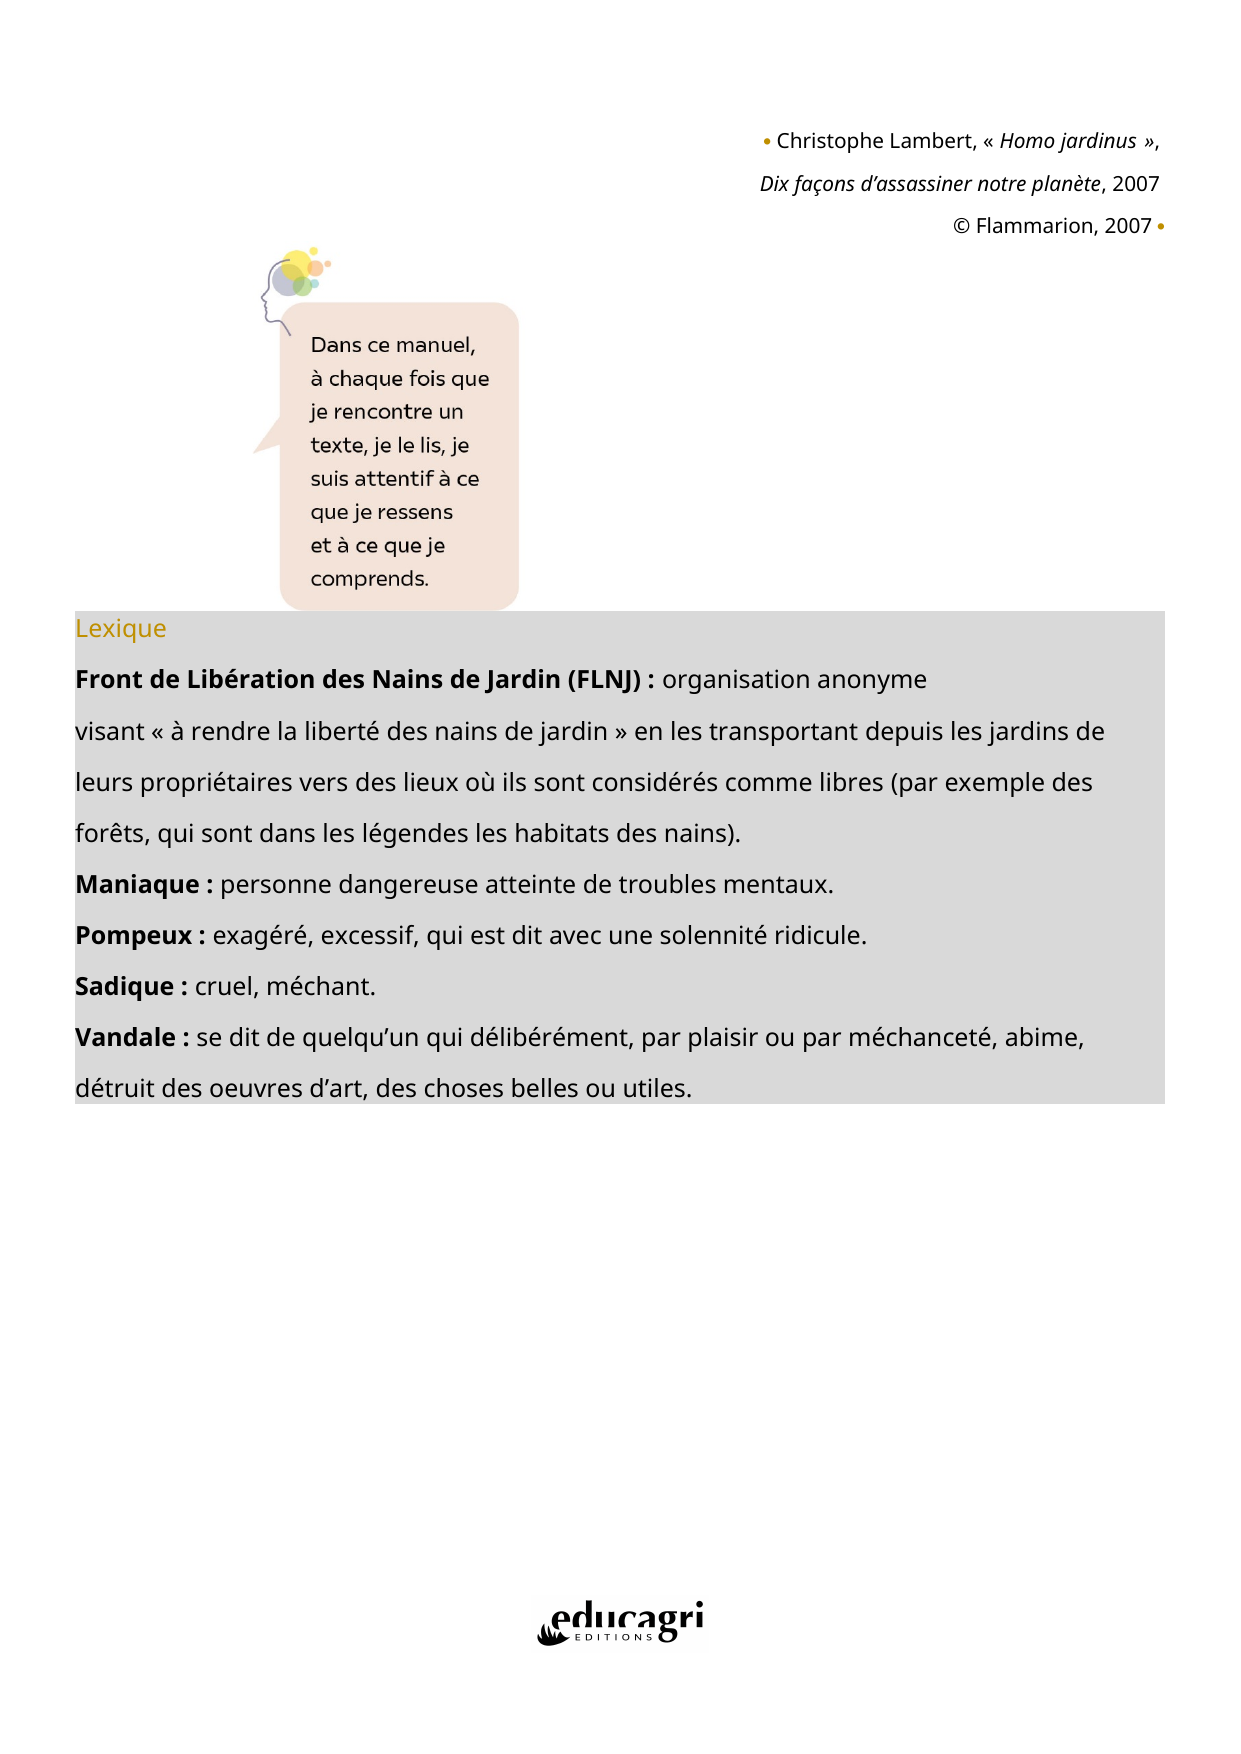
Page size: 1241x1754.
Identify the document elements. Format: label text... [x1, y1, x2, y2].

text Sadique : cruel, méchant. [75, 968, 1165, 1002]
picture [530, 1595, 710, 1653]
text Front de Libération des Nains de Jardin (FLNJ) : organisation anonyme visant « à rendre la liberté des nains de jardin » en les transportant depuis les jardins de leurs propriétaires vers des lieux où ils sont considérés comme libres (par exemple des forêts, qui sont dans les légendes les habitats des nains). [75, 662, 1165, 849]
picture [252, 241, 536, 611]
text Christophe Lambert, « Homo jardinus », Dix façons d’assassiner notre planète, 2007 © Flammarion, 2007 [75, 126, 1165, 240]
text Pompeux : exagéré, excessif, qui est dit avec une solennité ridicule. [75, 917, 1165, 951]
text Maniaque : personne dangereuse atteinte de troubles mentaux. [75, 866, 1165, 900]
text Vandale : se dit de quelqu’un qui délibérément, par plaisir ou par méchanceté, abime, détruit des oeuvres d’art, des choses belles ou utiles. [75, 1019, 1165, 1104]
text Lexique [75, 611, 1165, 645]
